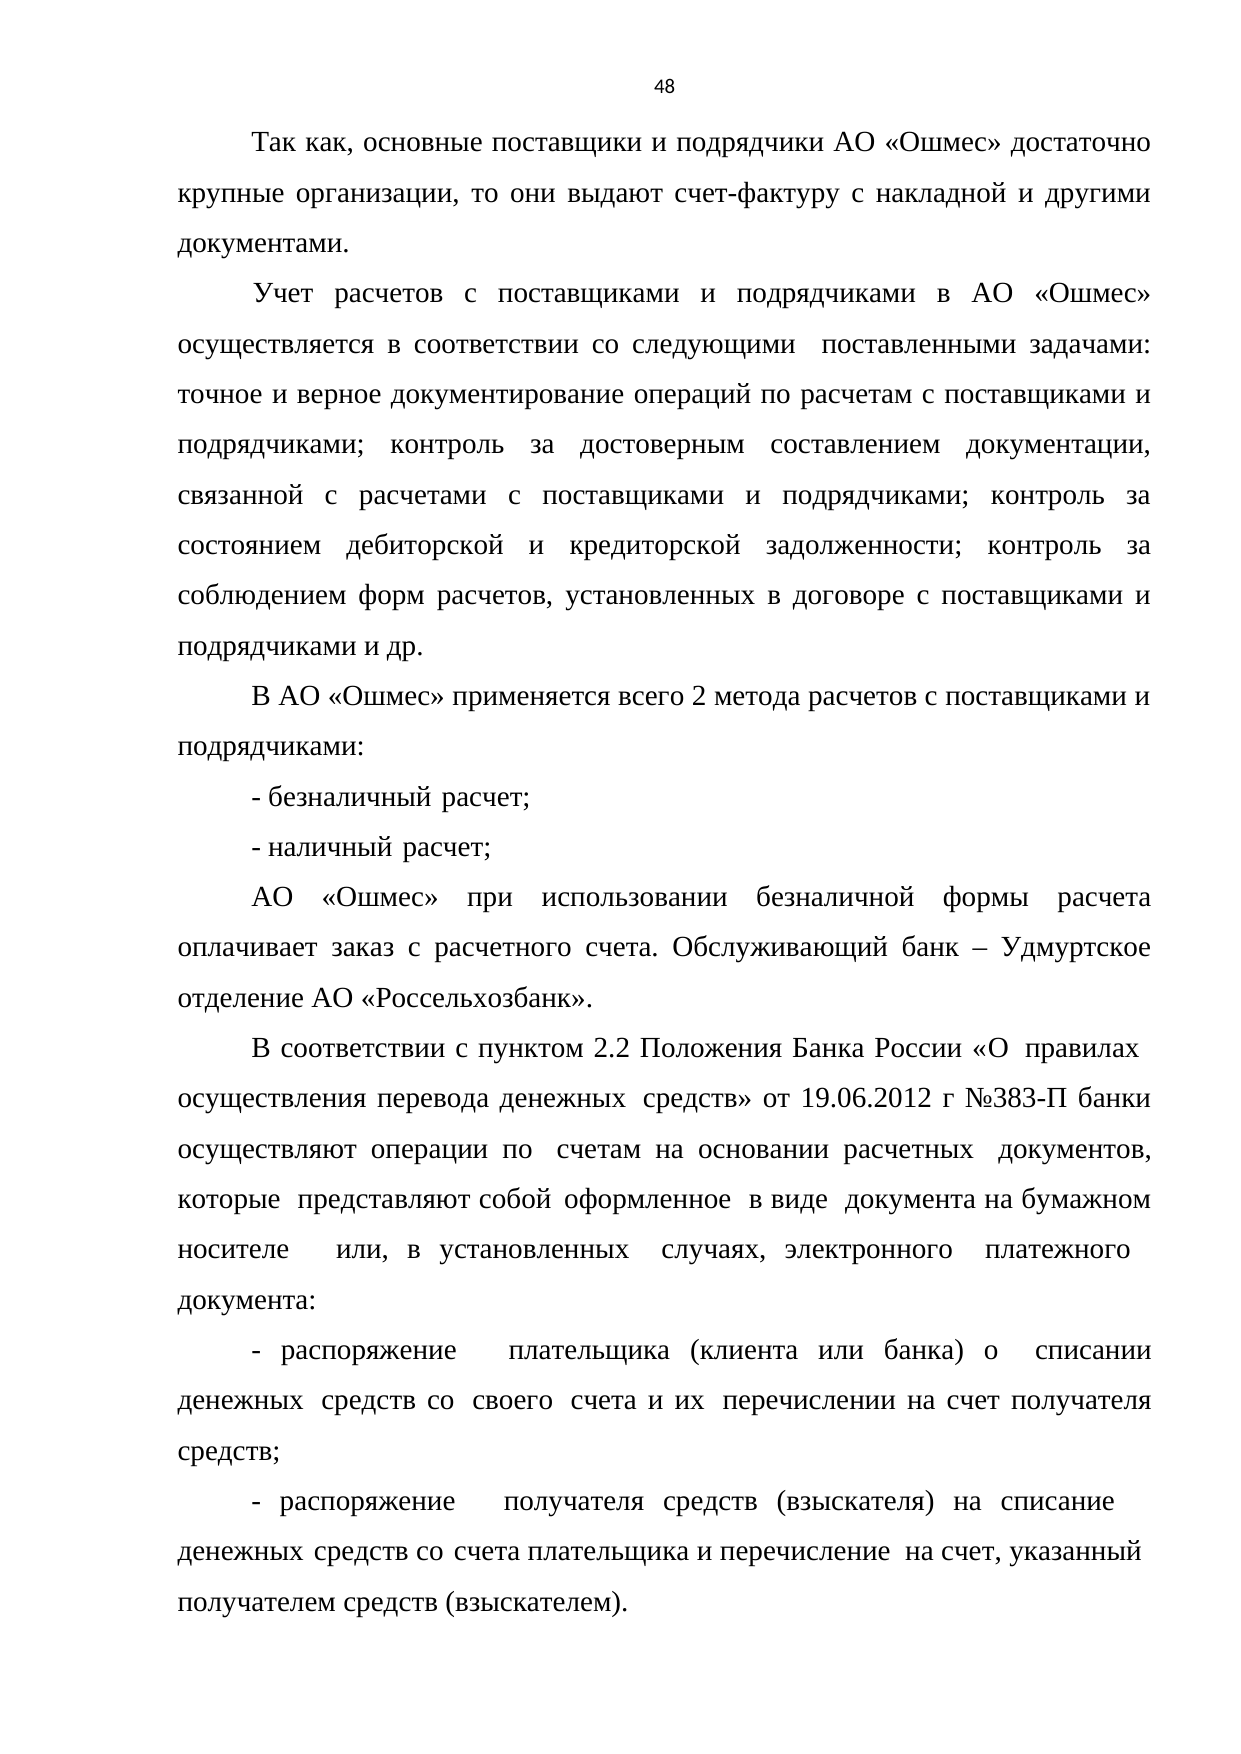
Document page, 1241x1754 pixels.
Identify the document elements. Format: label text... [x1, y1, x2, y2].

text АО «Ошмес» при использовании безналичной формы расчета оплачивает заказ с расчетного счета. Обслуживающий банк – Удмуртское отделение АО «Россельхозбанк». [177, 879, 1152, 1013]
text - распоряжение системы права получателя средств (взыскателя) на списание системы права денежных права средств со права счета плательщика и перечисление системы права на счет, указанный семьи получателем средств (взыскателем). [177, 1483, 1152, 1617]
text - наличный семьи расчет; [177, 829, 1152, 862]
text Учет расчетов с поставщиками и подрядчиками в АО «Ошмес» осуществляется в соответствии со следующими поставленными задачами: точное и верное документирование операций по расчетам с поставщиками и подрядчиками; контроль за достоверным составлением документации, связанной с расчетами с поставщиками и подрядчиками; контроль за состоянием дебиторской и кредиторской задолженности; контроль за соблюдением форм расчетов, установленных в договоре с поставщиками и подрядчиками и др. [177, 276, 1152, 661]
text - распоряжение системы права плательщика (клиента или банка) о права списании денежных права средств со права своего права счета и их права перечислении на счет получателя средств; [177, 1332, 1152, 1466]
text В соответствии с пунктом 2.2 Положения Банка России «О ПРАВА правилах права осуществления перевода денежных права средств» от 19.06.2012 г №383-П банки осуществляют операции по права счетам на основании расчетных права документов, которые системы права представляют собой семьи оформленное системы права в виде системы права документа на бумажном носителе системы права или, в установленных права случаях, электронного права платежного права документа: [177, 1030, 1152, 1315]
text В АО «Ошмес» применяется всего 2 метода расчетов с поставщиками и подрядчиками: [177, 678, 1152, 762]
text Так как, основные поставщики и подрядчики АО «Ошмес» достаточно крупные организации, то они выдают счет-фактуру с накладной и другими документами. [177, 124, 1152, 259]
text - безналичный семьи расчет; [177, 779, 1152, 812]
